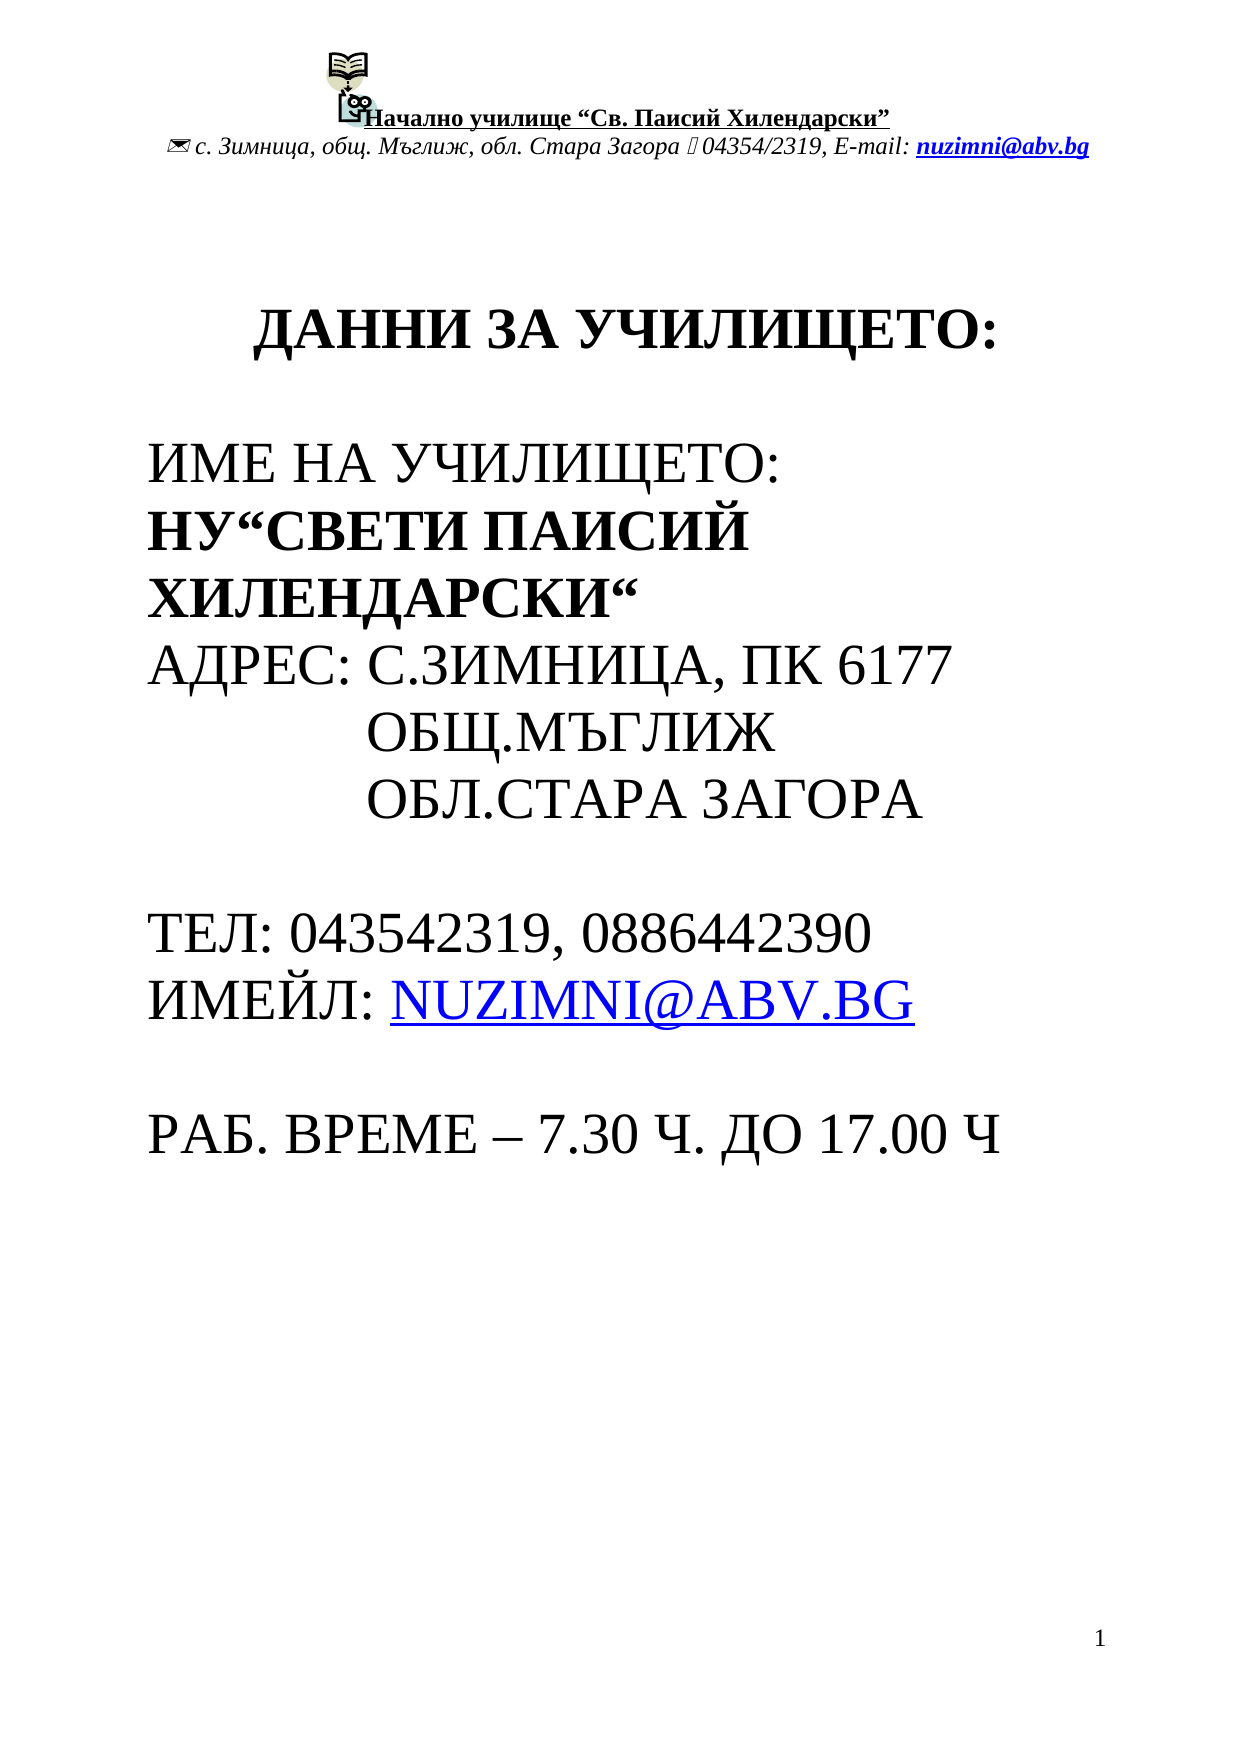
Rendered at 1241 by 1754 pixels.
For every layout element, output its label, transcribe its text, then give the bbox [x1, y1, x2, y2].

text ИМЕ НА УЧИЛИЩЕТО: НУ“СВЕТИ ПАИСИЙ ХИЛЕНДАРСКИ“ [148, 428, 1106, 630]
text ДАННИ ЗА УЧИЛИЩЕТО: [148, 294, 1106, 361]
text ОБЛ.СТАРА ЗАГОРА [148, 764, 1106, 831]
text ТЕЛ: 043542319, 0886442390 [148, 898, 1106, 965]
text АДРЕС: С.ЗИМНИЦА, ПК 6177 [148, 630, 1106, 697]
text ОБЩ.МЪГЛИЖ [148, 697, 1106, 764]
text ИМЕЙЛ: NUZIMNI@ABV.BG [148, 965, 1106, 1032]
text РАБ. ВРЕМЕ – 7.30 Ч. ДО 17.00 Ч [148, 1099, 1106, 1166]
